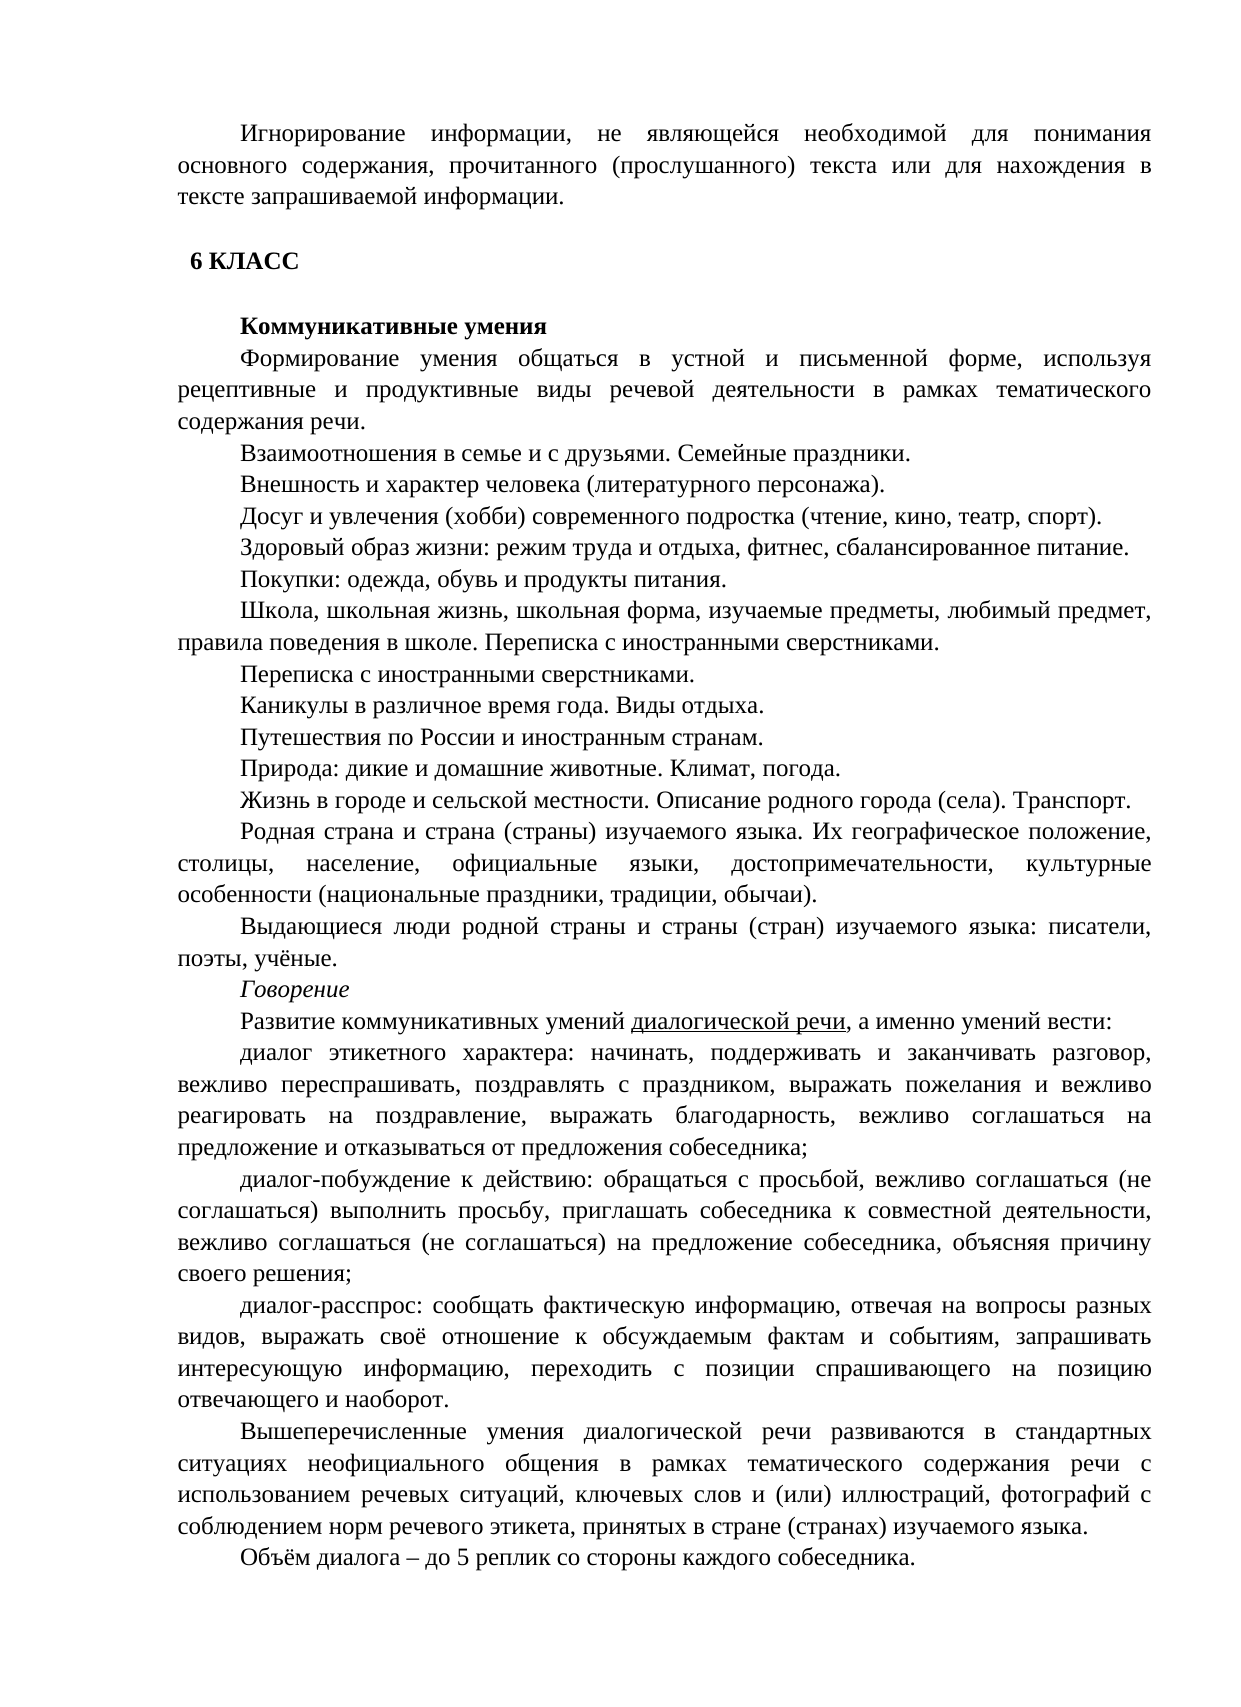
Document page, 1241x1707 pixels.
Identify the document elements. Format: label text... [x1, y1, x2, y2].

text Внешность и характер человека (литературного персонажа). [177, 469, 1152, 498]
text Каникулы в различное время года. Виды отдыха. [177, 690, 1152, 719]
text Переписка с иностранными сверстниками. [177, 659, 1152, 687]
text Покупки: одежда, обувь и продукты питания. [177, 564, 1152, 593]
text Взаимоотношения в семье и с друзьями. Семейные праздники. [177, 438, 1152, 466]
text диалог-расспрос: сообщать фактическую информацию, отвечая на вопросы разных видов, выражать своё отношение к обсуждаемым фактам и событиям, запрашивать интересующую информацию, переходить с позиции спрашивающего на позицию отвечающего и наоборот. [177, 1290, 1152, 1413]
text Жизнь в городе и сельской местности. Описание родного города (села). Транспорт. [177, 785, 1152, 814]
text Говорение [177, 974, 1152, 1003]
text Школа, школьная жизнь, школьная форма, изучаемые предметы, любимый предмет, правила поведения в школе. Переписка с иностранными сверстниками. [177, 596, 1152, 656]
text Досуг и увлечения (хобби) современного подростка (чтение, кино, театр, спорт). [177, 501, 1152, 529]
text Выдающиеся люди родной страны и страны (стран) изучаемого языка: писатели, поэты, учёные. [177, 911, 1152, 971]
text 6 КЛАСС [190, 246, 1152, 275]
text Родная страна и страна (страны) изучаемого языка. Их географическое положение, столицы, население, официальные языки, достопримечательности, культурные особенности (национальные праздники, традиции, обычаи). [177, 816, 1152, 908]
text Путешествия по России и иностранным странам. [177, 722, 1152, 751]
text Формирование умения общаться в устной и письменной форме, используя рецептивные и продуктивные виды речевой деятельности в рамках тематического содержания речи. [177, 343, 1152, 435]
text диалог-побуждение к действию: обращаться с просьбой, вежливо соглашаться (не соглашаться) выполнить просьбу, приглашать собеседника к совместной деятельности, вежливо соглашаться (не соглашаться) на предложение собеседника, объясняя причину своего решения; [177, 1164, 1152, 1287]
text диалог этикетного характера: начинать, поддерживать и заканчивать разговор, вежливо переспрашивать, поздравлять с праздником, выражать пожелания и вежливо реагировать на поздравление, выражать благодарность, вежливо соглашаться на предложение и отказываться от предложения собеседника; [177, 1037, 1152, 1161]
text Природа: дикие и домашние животные. Климат, погода. [177, 753, 1152, 782]
text Здоровый образ жизни: режим труда и отдыха, фитнес, сбалансированное питание. [177, 532, 1152, 561]
text Объём диалога – до 5 реплик со стороны каждого собеседника. [177, 1542, 1152, 1571]
text Коммуникативные умения [177, 311, 1152, 340]
text Игнорирование информации, не являющейся необходимой для понимания основного содержания, прочитанного (прослушанного) текста или для нахождения в тексте запрашиваемой информации. [177, 118, 1152, 210]
text Вышеперечисленные умения диалогической речи развиваются в стандартных ситуациях неофициального общения в рамках тематического содержания речи с использованием речевых ситуаций, ключевых слов и (или) иллюстраций, фотографий с соблюдением норм речевого этикета, принятых в стране (странах) изучаемого языка. [177, 1416, 1152, 1539]
text Развитие коммуникативных умений диалогической речи, а именно умений вести: [177, 1006, 1152, 1034]
